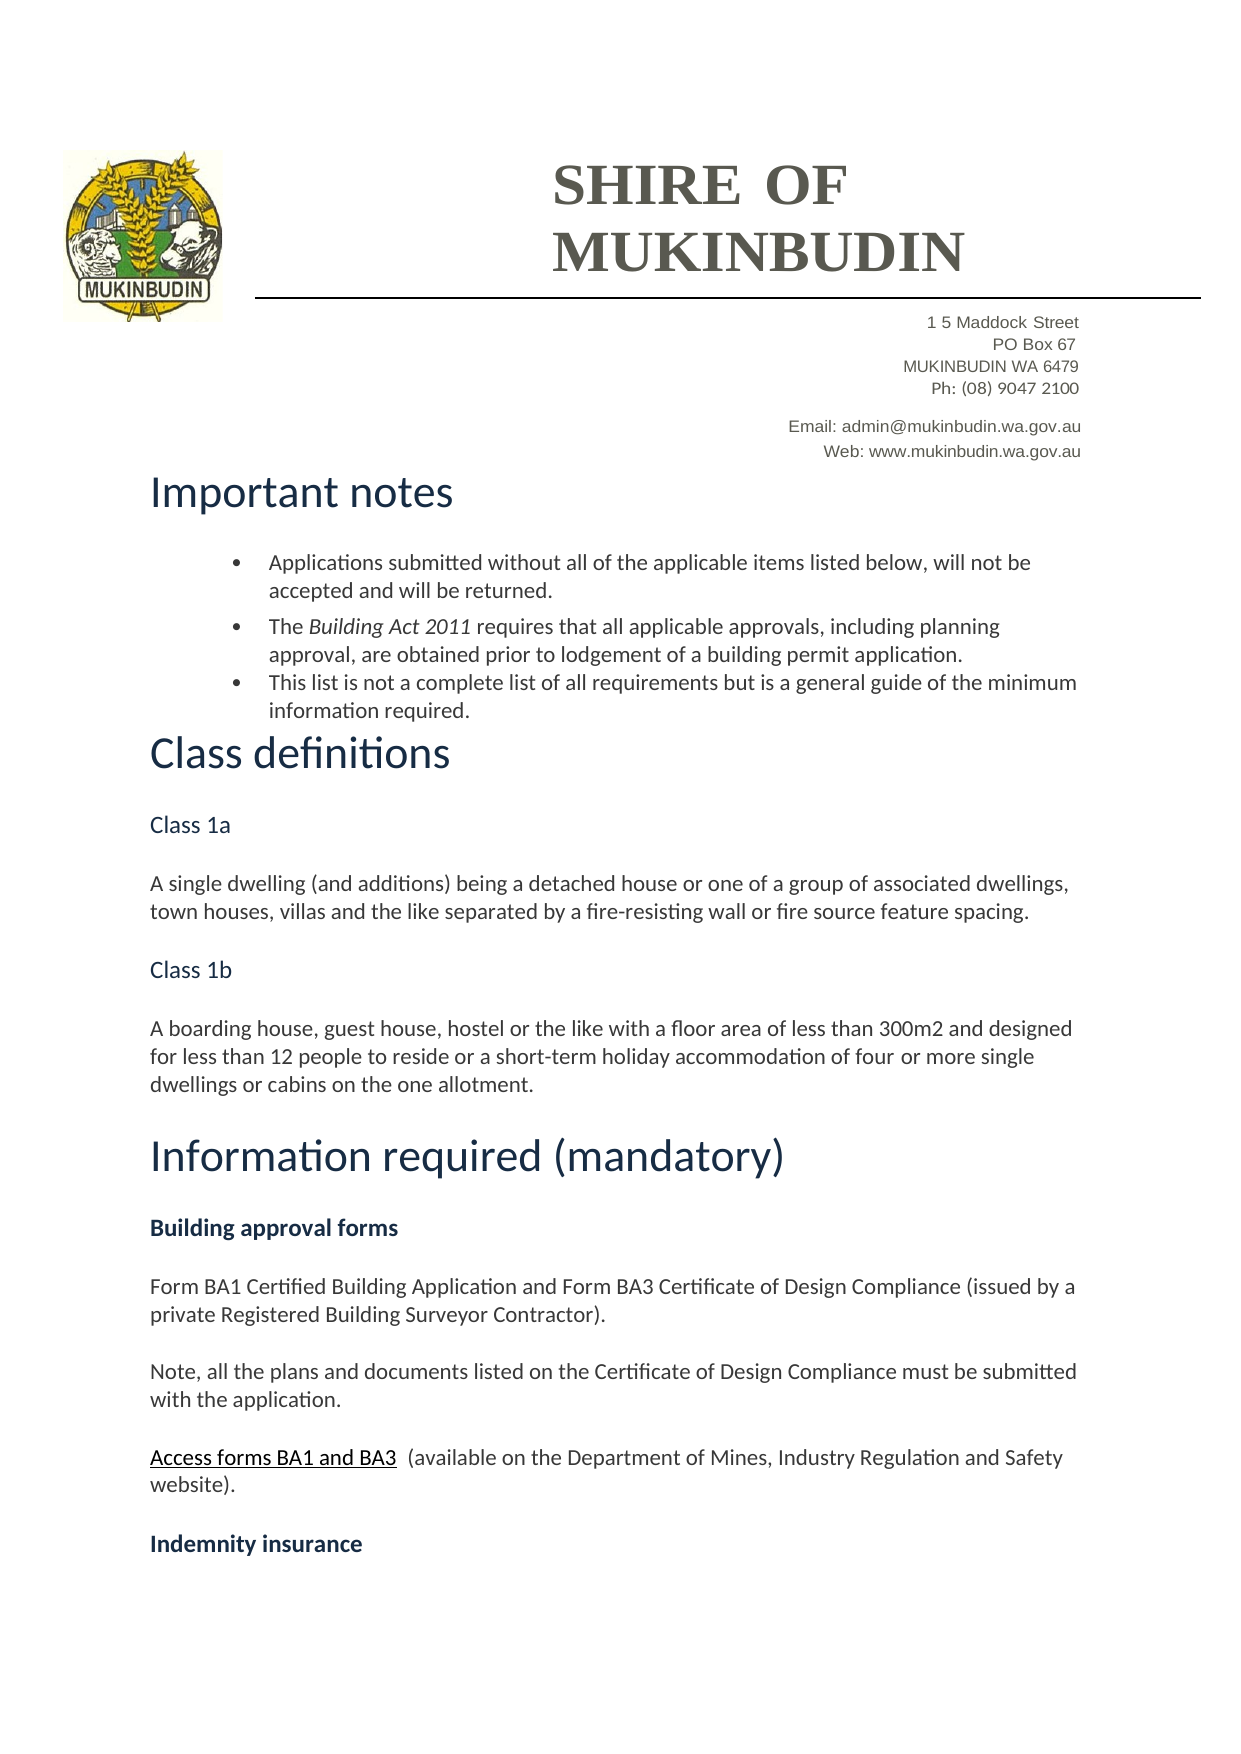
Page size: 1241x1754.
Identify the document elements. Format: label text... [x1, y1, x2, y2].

text Indemnity insurance [150, 1528, 1090, 1558]
text 1 5 Maddock Street [150, 313, 1079, 332]
text Important notes [150, 463, 1090, 519]
list This list is not a complete list of all requirements but is a general guide of the minimum information required. [233, 668, 1090, 724]
text Form BA1 Certified Building Application and Form BA3 Certificate of Design Compliance (issued by a private Registered Building Surveyor Contractor). [150, 1272, 1090, 1328]
text A boarding house, guest house, hostel or the like with a floor area of less than 300m2 and designed for less than 12 people to reside or a short-term holiday accommodation of four or more single dwellings or cabins on the one allotment. [150, 1014, 1090, 1098]
list Applications submitted without all of the applicable items listed below, will not be accepted and will be returned. [233, 548, 1090, 604]
text Email: admin@mukinbudin.wa.gov.au [150, 417, 1081, 436]
text Note, all the plans and documents listed on the Certificate of Design Compliance must be submitted with the application. [150, 1357, 1090, 1413]
text Building approval forms [150, 1212, 1090, 1243]
text Access forms BA1 and BA3 (available on the Department of Mines, Industry Regulation and Safety website). [150, 1443, 1090, 1499]
text A single dwelling (and additions) being a detached house or one of a group of associated dwellings, town houses, villas and the like separated by a fire-resisting wall or fire source feature spacing. [150, 869, 1090, 925]
text MUKINBUDIN WA 6479 [150, 356, 1079, 376]
text Information required (mandatory) [150, 1127, 1090, 1183]
picture [63, 150, 223, 322]
text Ph: (08) 9047 2100 [150, 377, 1079, 399]
text Class definitions [150, 724, 1090, 780]
list The Building Act 2011 requires that all applicable approvals, including planning approval, are obtained prior to lodgement of a building permit application. [233, 612, 1090, 668]
title SHIRE OF MUKINBUDIN [552, 150, 1090, 284]
text Class 1a [150, 809, 1090, 840]
text PO Box 67 [150, 334, 1076, 354]
text Class 1b [150, 954, 1090, 985]
text Web: www.mukinbudin.wa.gov.au [150, 442, 1081, 461]
